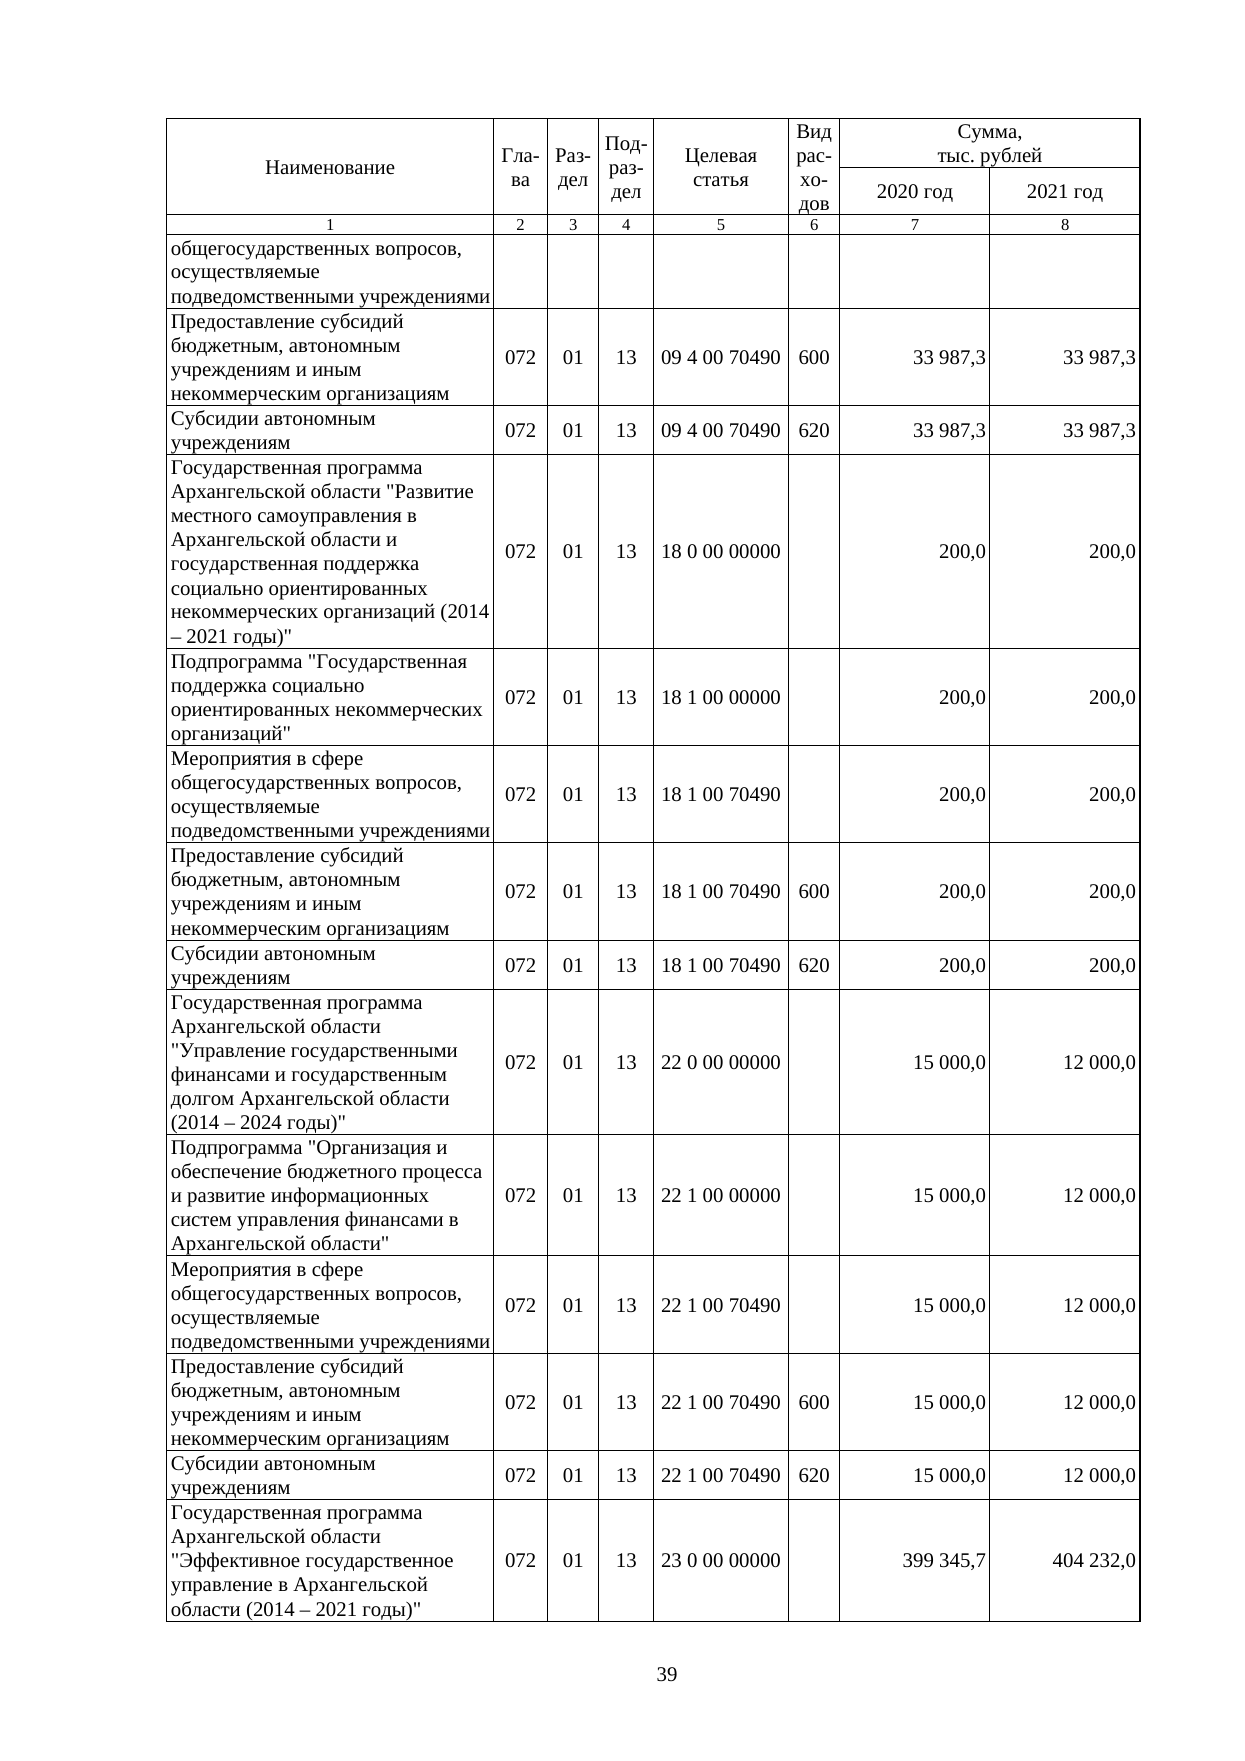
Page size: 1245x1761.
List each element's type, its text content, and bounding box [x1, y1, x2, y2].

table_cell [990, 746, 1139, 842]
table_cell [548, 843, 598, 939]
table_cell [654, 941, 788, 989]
table_header Гла- ва [494, 119, 547, 214]
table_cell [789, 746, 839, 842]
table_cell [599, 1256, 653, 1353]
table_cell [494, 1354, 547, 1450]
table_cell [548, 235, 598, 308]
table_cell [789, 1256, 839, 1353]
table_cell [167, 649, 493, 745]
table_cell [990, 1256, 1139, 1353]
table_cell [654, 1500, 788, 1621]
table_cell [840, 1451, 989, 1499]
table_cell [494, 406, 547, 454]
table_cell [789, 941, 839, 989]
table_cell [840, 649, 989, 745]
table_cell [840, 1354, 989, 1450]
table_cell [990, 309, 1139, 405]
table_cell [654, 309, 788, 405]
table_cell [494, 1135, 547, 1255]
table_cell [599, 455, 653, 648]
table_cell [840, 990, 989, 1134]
table_cell 1 [167, 215, 493, 234]
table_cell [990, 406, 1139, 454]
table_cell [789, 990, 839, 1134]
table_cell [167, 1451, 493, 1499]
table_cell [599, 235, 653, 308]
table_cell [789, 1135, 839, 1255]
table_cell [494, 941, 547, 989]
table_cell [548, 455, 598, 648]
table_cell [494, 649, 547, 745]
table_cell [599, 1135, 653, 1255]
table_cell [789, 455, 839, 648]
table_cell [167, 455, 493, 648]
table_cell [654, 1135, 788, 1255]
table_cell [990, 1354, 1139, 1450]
table_cell 2020 год [840, 168, 989, 214]
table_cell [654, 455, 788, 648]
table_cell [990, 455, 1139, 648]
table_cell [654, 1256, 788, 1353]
table_header Раз- дел [548, 119, 598, 214]
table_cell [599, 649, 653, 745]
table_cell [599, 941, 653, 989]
table_header Сумма, тыс. рублей [840, 119, 1139, 167]
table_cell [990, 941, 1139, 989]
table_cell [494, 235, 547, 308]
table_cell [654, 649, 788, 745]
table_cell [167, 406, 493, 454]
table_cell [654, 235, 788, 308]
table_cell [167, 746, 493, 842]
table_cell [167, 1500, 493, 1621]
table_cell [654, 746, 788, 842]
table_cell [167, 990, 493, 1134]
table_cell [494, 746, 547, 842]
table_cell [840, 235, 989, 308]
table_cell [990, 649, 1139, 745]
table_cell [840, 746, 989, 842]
table_cell 3 [548, 215, 598, 234]
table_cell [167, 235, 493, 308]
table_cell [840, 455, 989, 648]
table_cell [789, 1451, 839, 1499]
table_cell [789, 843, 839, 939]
table_header Вид рас- хо- дов [789, 119, 839, 214]
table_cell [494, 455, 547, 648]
table_cell 6 [789, 215, 839, 234]
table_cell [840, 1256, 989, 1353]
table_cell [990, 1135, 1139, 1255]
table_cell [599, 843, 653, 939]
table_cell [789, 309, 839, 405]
table_header Целевая статья [654, 119, 788, 214]
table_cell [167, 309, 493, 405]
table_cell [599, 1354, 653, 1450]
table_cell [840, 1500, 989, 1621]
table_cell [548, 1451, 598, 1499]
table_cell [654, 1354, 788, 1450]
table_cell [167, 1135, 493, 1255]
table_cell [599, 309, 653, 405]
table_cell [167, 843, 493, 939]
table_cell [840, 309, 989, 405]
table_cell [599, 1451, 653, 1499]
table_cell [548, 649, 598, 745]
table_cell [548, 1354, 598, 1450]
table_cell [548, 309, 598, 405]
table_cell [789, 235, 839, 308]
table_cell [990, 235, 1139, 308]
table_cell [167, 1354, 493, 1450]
table_cell 7 [840, 215, 989, 234]
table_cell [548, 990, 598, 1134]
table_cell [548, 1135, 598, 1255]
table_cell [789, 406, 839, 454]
table_cell 5 [654, 215, 788, 234]
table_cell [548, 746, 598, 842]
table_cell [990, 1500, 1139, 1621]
table_cell 2 [494, 215, 547, 234]
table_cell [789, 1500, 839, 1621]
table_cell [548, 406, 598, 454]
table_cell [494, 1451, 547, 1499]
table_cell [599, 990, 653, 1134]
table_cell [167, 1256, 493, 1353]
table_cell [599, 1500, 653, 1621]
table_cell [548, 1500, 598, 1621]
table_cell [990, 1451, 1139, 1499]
table_cell 8 [990, 215, 1139, 234]
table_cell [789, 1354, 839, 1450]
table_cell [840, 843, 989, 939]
table_header Наименование [167, 119, 493, 214]
table_cell 2021 год [990, 168, 1139, 214]
table_cell 4 [599, 215, 653, 234]
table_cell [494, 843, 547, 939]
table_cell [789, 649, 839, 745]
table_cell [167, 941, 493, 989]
table_header Под- раз- дел [599, 119, 653, 214]
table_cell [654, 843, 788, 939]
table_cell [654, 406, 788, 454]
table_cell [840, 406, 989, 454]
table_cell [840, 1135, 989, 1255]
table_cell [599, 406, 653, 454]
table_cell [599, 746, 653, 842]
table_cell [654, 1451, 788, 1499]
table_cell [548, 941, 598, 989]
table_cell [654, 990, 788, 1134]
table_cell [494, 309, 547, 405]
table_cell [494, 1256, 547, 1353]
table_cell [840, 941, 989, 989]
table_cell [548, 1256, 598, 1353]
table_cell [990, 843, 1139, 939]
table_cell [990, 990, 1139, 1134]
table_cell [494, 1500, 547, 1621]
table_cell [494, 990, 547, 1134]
